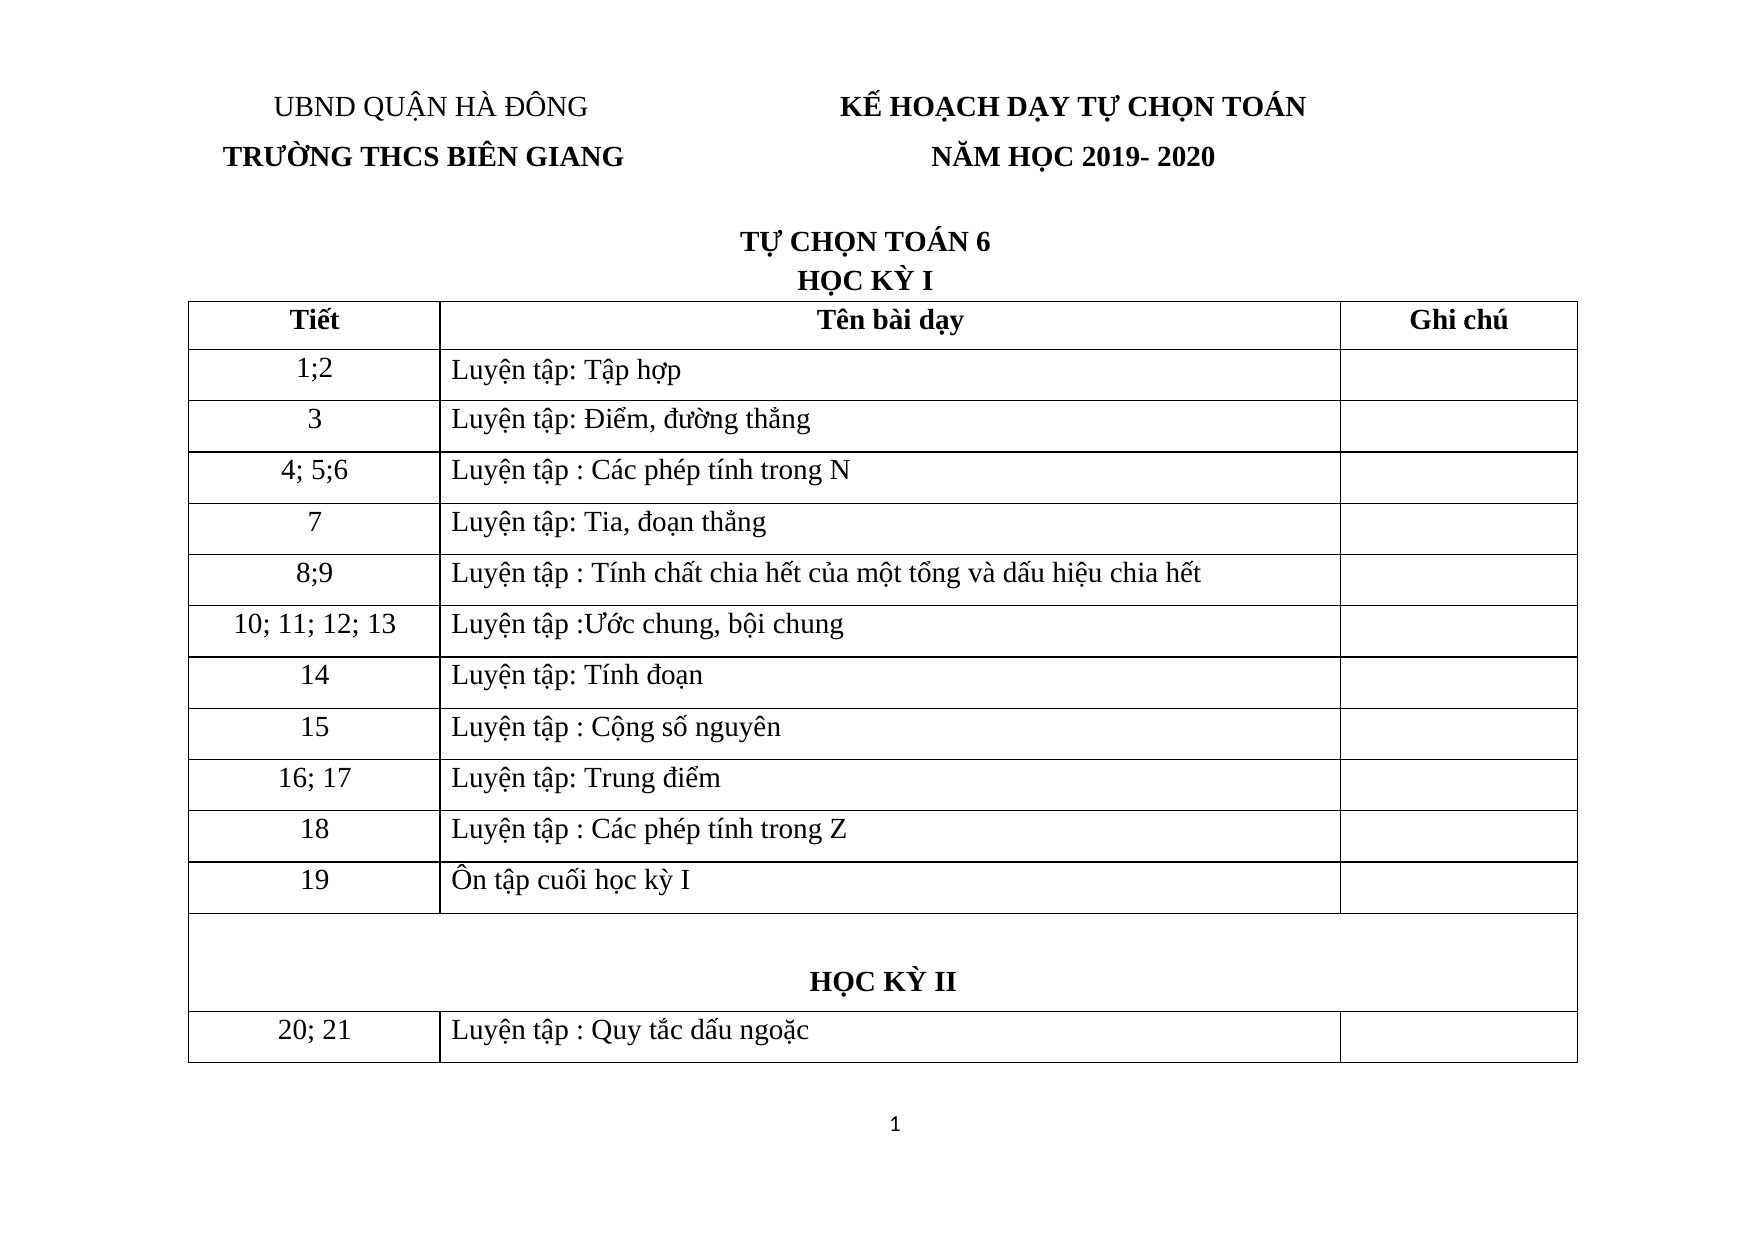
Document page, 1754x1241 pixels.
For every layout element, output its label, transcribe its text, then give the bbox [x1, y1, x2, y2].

table_cell Luyện tập : Các phép tính trong Z [441, 811, 1340, 861]
table_cell [1341, 606, 1577, 656]
table_cell 7 [189, 504, 439, 554]
table_cell [1341, 350, 1577, 400]
table_cell 20; 21 [189, 1012, 439, 1062]
table_cell Luyện tập: Trung điểm [441, 760, 1340, 810]
table_cell [1341, 401, 1577, 451]
table_cell Ôn tập cuối học kỳ I [441, 863, 1340, 913]
table_cell [1341, 863, 1577, 913]
table_cell [1341, 504, 1577, 554]
table_cell Luyện tập : Tính chất chia hết của một tổng và dấu hiệu chia hết [441, 555, 1340, 605]
table_cell 1;2 [189, 350, 439, 400]
table_cell [1341, 555, 1577, 605]
table_cell 3 [189, 401, 439, 451]
text TỰ CHỌN TOÁN 6 [130, 224, 1600, 258]
table_cell Luyện tập : Cộng số nguyên [441, 709, 1340, 759]
table_cell Luyện tập: Điểm, đường thẳng [441, 401, 1340, 451]
table_cell [1341, 1012, 1577, 1062]
table_cell Luyện tập : Quy tắc dấu ngoặc [441, 1012, 1340, 1062]
table_cell 18 [189, 811, 439, 861]
table_cell Luyện tập :Ước chung, bội chung [441, 606, 1340, 656]
table_cell 8;9 [189, 555, 439, 605]
table_cell Luyện tập : Các phép tính trong N [441, 453, 1340, 503]
table_cell HỌC KỲ II [189, 914, 1577, 1011]
table_header KẾ HOẠCH DẠY TỰ CHỌN TOÁN NĂM HỌC 2019- 2020 [658, 89, 1547, 186]
table_cell 10; 11; 12; 13 [189, 606, 439, 656]
table_cell [1341, 811, 1577, 861]
table_cell Luyện tập: Tính đoạn [441, 658, 1340, 708]
text HỌC KỲ I [130, 263, 1600, 296]
table_cell 14 [189, 658, 439, 708]
table_cell [1341, 709, 1577, 759]
table_cell [1341, 453, 1577, 503]
table_cell 16; 17 [189, 760, 439, 810]
table_cell 19 [189, 863, 439, 913]
table_header UBND QUẬN HÀ ĐÔNG TRƯỜNG THCS BIÊN GIANG [189, 89, 658, 186]
table_cell Luyện tập: Tia, đoạn thẳng [441, 504, 1340, 554]
table_cell [1341, 658, 1577, 708]
table_cell 4; 5;6 [189, 453, 439, 503]
table_cell 15 [189, 709, 439, 759]
table_cell Luyện tập: Tập hợp [441, 350, 1340, 400]
table_header Tiết [189, 302, 439, 349]
table_header Ghi chú [1341, 302, 1577, 349]
table_cell [1341, 760, 1577, 810]
table_header Tên bài dạy [441, 302, 1340, 349]
